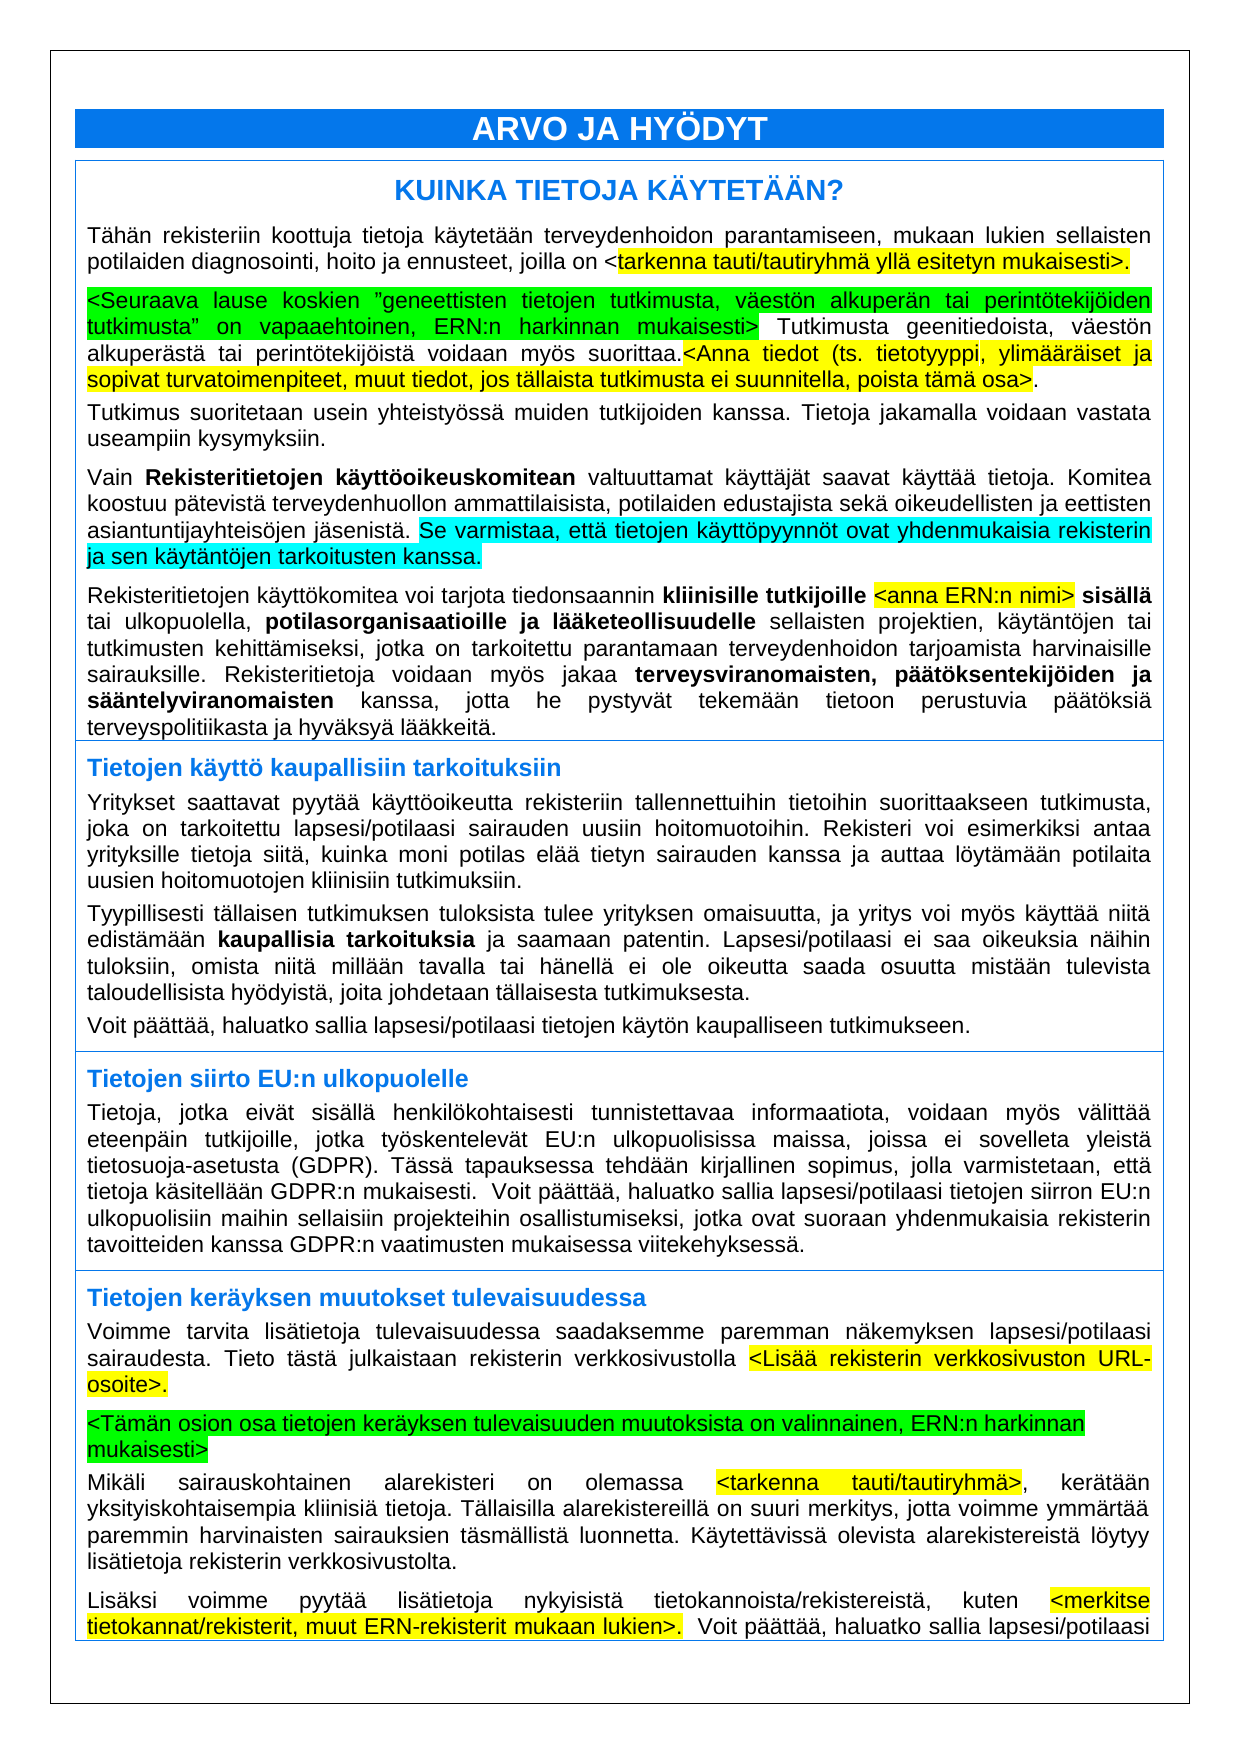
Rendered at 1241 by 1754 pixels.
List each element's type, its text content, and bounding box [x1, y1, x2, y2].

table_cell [76, 1271, 1163, 1639]
table_cell Tietojen käyttö kaupallisiin tarkoituksiin Yritykset saattavat pyytää käyttöoikeutta rekisteriin tallennettuihin tietoihin suorittaakseen tutkimusta, joka on tarkoitettu lapsesi/potilaasi sairauden uusiin hoitomuotoihin. Rekisteri voi esimerkiksi antaa yrityksille tietoja siitä, kuinka moni potilas elää tietyn sairauden kanssa ja auttaa löytämään potilaita uusien hoitomuotojen kliinisiin tutkimuksiin. Tyypillisesti tällaisen tutkimuksen tuloksista tulee yrityksen omaisuutta, ja yritys voi myös käyttää niitä edistämään kaupallisia tarkoituksia ja saamaan patentin. Lapsesi/potilaasi ei saa oikeuksia näihin tuloksiin, omista niitä millään tavalla tai hänellä ei ole oikeutta saada osuutta mistään tulevista taloudellisista hyödyistä, joita johdetaan tällaisesta tutkimuksesta. Voit päättää, haluatko sallia lapsesi/potilaasi tietojen käytön kaupalliseen tutkimukseen. [76, 741, 1163, 1051]
table_header ARVO JA HYÖDYT [75, 109, 1164, 148]
table_header KUINKA TIETOJA KÄYTETÄÄN? Tähän rekisteriin koottuja tietoja käytetään terveydenhoidon parantamiseen, mukaan lukien sellaisten potilaiden diagnosointi, hoito ja ennusteet, joilla on <tarkenna tauti/tautiryhmä yllä esitetyn mukaisesti>. <Seuraava lause koskien ”geneettisten tietojen tutkimusta, väestön alkuperän tai perintötekijöiden tutkimusta” on vapaaehtoinen, ERN:n harkinnan mukaisesti> Tutkimusta geenitiedoista, väestön alkuperästä tai perintötekijöistä voidaan myös suorittaa.<Anna tiedot (ts. tietotyyppi, ylimääräiset ja sopivat turvatoimenpiteet, muut tiedot, jos tällaista tutkimusta ei suunnitella, poista tämä osa>. Tutkimus suoritetaan usein yhteistyössä muiden tutkijoiden kanssa. Tietoja jakamalla voidaan vastata useampiin kysymyksiin. Vain Rekisteritietojen käyttöoikeuskomitean valtuuttamat käyttäjät saavat käyttää tietoja. Komitea koostuu pätevistä terveydenhuollon ammattilaisista, potilaiden edustajista sekä oikeudellisten ja eettisten asiantuntijayhteisöjen jäsenistä. Se varmistaa, että tietojen käyttöpyynnöt ovat yhdenmukaisia rekisterin ja sen käytäntöjen tarkoitusten kanssa. Rekisteritietojen käyttökomitea voi tarjota tiedonsaannin kliinisille tutkijoille <anna ERN:n nimi> sisällä tai ulkopuolella, potilasorganisaatioille ja lääketeollisuudelle sellaisten projektien, käytäntöjen tai tutkimusten kehittämiseksi, jotka on tarkoitettu parantamaan terveydenhoidon tarjoamista harvinaisille sairauksille. Rekisteritietoja voidaan myös jakaa terveysviranomaisten, päätöksentekijöiden ja sääntelyviranomaisten kanssa, jotta he pystyvät tekemään tietoon perustuvia päätöksiä terveyspolitiikasta ja hyväksyä lääkkeitä. [76, 161, 1163, 740]
table_cell Tietojen siirto EU:n ulkopuolelle Tietoja, jotka eivät sisällä henkilökohtaisesti tunnistettavaa informaatiota, voidaan myös välittää eteenpäin tutkijoille, jotka työskentelevät EU:n ulkopuolisissa maissa, joissa ei sovelleta yleistä tietosuoja-asetusta (GDPR). Tässä tapauksessa tehdään kirjallinen sopimus, jolla varmistetaan, että tietoja käsitellään GDPR:n mukaisesti. Voit päättää, haluatko sallia lapsesi/potilaasi tietojen siirron EU:n ulkopuolisiin maihin sellaisiin projekteihin osallistumiseksi, jotka ovat suoraan yhdenmukaisia rekisterin tavoitteiden kanssa GDPR:n vaatimusten mukaisessa viitekehyksessä. [76, 1052, 1163, 1270]
